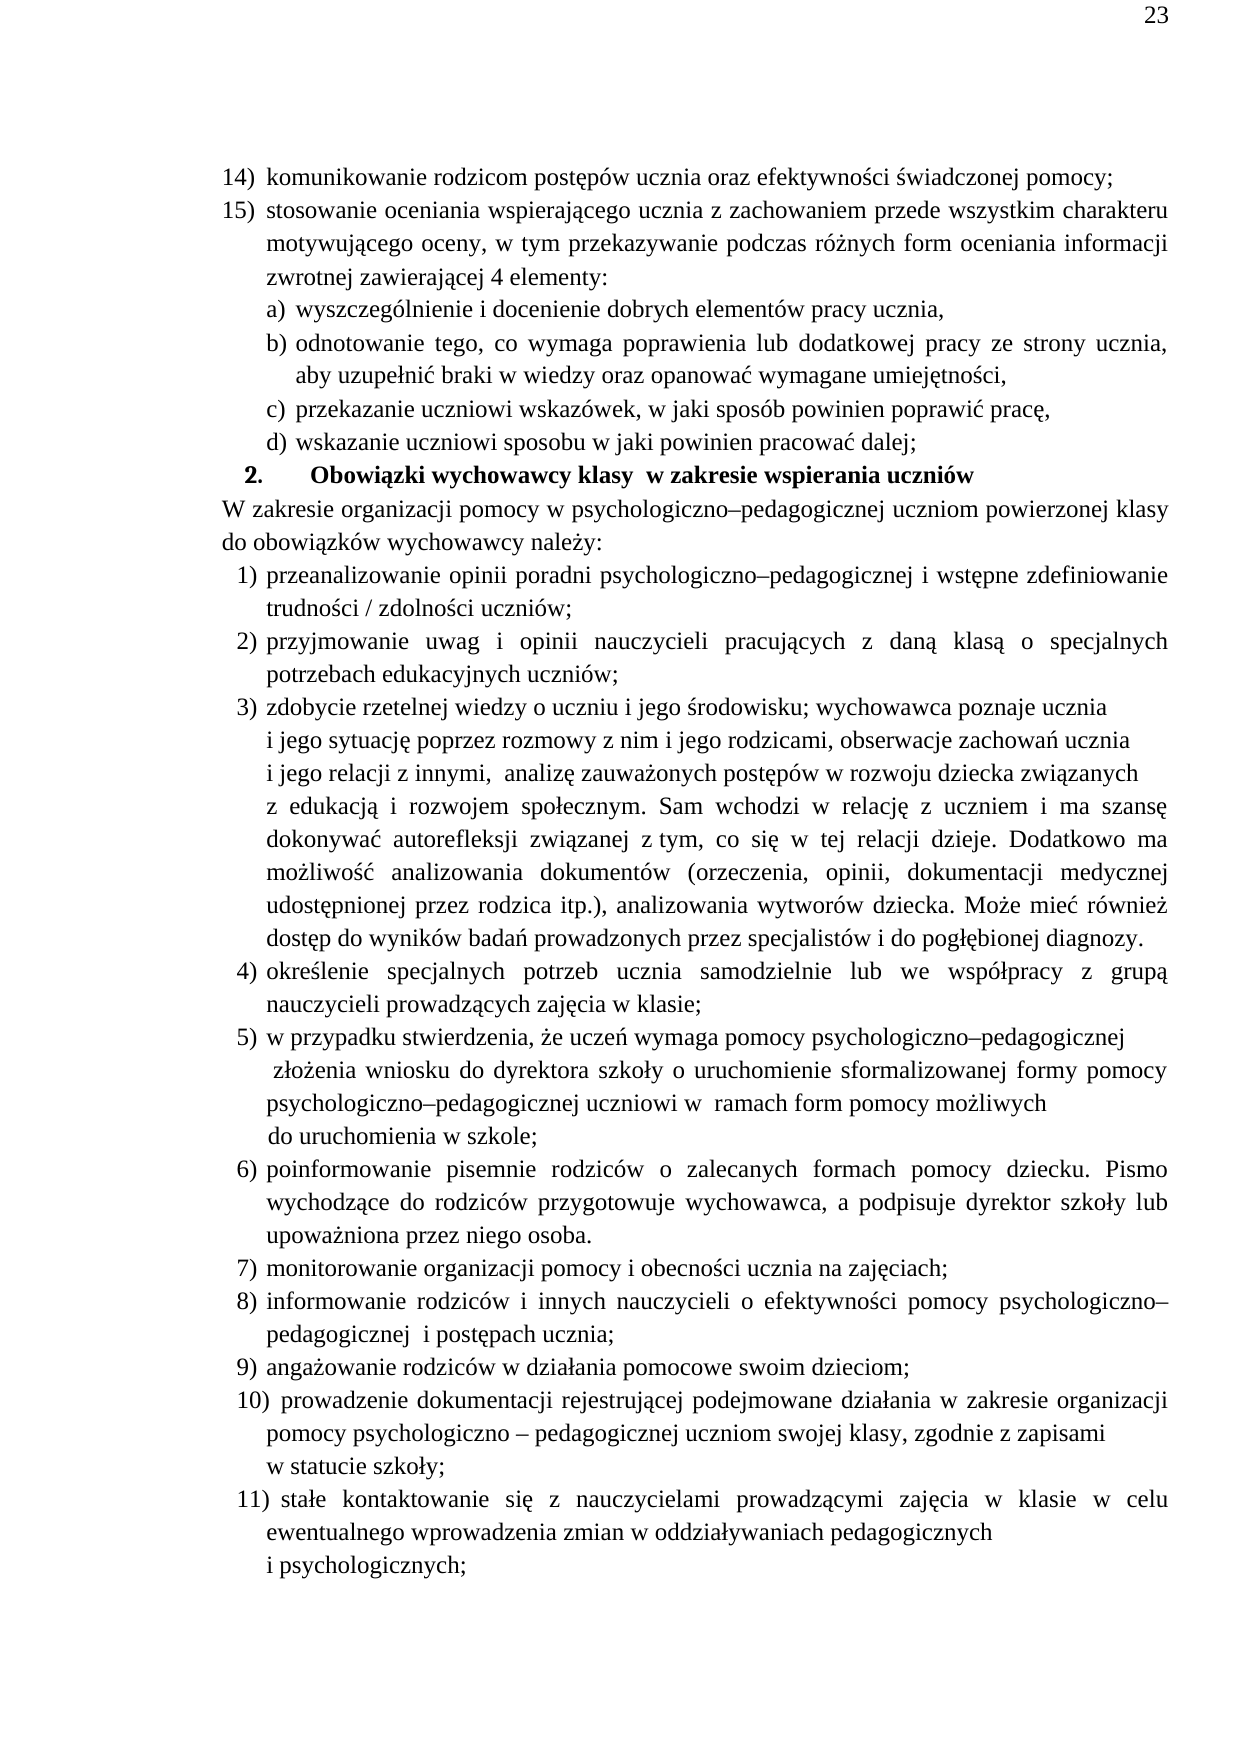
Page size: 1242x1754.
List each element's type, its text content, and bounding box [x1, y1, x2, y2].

text złożenia wniosku do dyrektora szkoły o uruchomienie sformalizowanej formy pomocy psychologiczno–pedagogicznej uczniowi w ramach form pomocy możliwych [236, 1055, 1169, 1117]
list angażowanie rodziców w działania pomocowe swoim dzieciom; [236, 1352, 1169, 1381]
text do uruchomienia w szkole; [236, 1121, 1169, 1150]
list monitorowanie organizacji pomocy i obecności ucznia na zajęciach; [236, 1253, 1169, 1282]
list przekazanie uczniowi wskazówek, w jaki sposób powinien poprawić pracę, [266, 394, 1169, 422]
text z edukacją i rozwojem społecznym. Sam wchodzi w relację z uczniem i ma szansę dokonywać autorefleksji związanej z tym, co się w tej relacji dzieje. Dodatkowo ma możliwość analizowania dokumentów (orzeczenia, opinii, dokumentacji medycznej udostępnionej przez rodzica itp.), analizowania wytworów dziecka. Może mieć również dostęp do wyników badań prowadzonych przez specjalistów i do pogłębionej diagnozy. [266, 791, 1169, 952]
list poinformowanie pisemnie rodziców o zalecanych formach pomocy dziecku. Pismo wychodzące do rodziców przygotowuje wychowawca, a podpisuje dyrektor szkoły lub upoważniona przez niego osoba. [236, 1154, 1169, 1249]
list Obowiązki wychowawcy klasy w zakresie wspierania uczniów [237, 460, 1169, 489]
list stałe kontaktowanie się z nauczycielami prowadzącymi zajęcia w klasie w celu ewentualnego wprowadzenia zmian w oddziaływaniach pedagogicznych [236, 1484, 1169, 1546]
list komunikowanie rodzicom postępów ucznia oraz efektywności świadczonej pomocy; [222, 162, 1169, 191]
text i psychologicznych; [266, 1550, 1169, 1579]
list w przypadku stwierdzenia, że uczeń wymaga pomocy psychologiczno–pedagogicznej [236, 1022, 1169, 1051]
list wyszczególnienie i docenienie dobrych elementów pracy ucznia, [266, 294, 1169, 323]
list przeanalizowanie opinii poradni psychologiczno–pedagogicznej i wstępne zdefiniowanie trudności / zdolności uczniów; [236, 560, 1169, 621]
list informowanie rodziców i innych nauczycieli o efektywności pomocy psychologiczno–pedagogicznej i postępach ucznia; [236, 1286, 1169, 1348]
list prowadzenie dokumentacji rejestrującej podejmowane działania w zakresie organizacji pomocy psychologiczno – pedagogicznej uczniom swojej klasy, zgodnie z zapisami [236, 1385, 1169, 1447]
text W zakresie organizacji pomocy w psychologiczno–pedagogicznej uczniom powierzonej klasy do obowiązków wychowawcy należy: [222, 494, 1169, 555]
text i jego relacji z innymi, analizę zauważonych postępów w rozwoju dziecka związanych [266, 758, 1169, 787]
text w statucie szkoły; [266, 1451, 1169, 1480]
list zdobycie rzetelnej wiedzy o uczniu i jego środowisku; wychowawca poznaje ucznia [236, 692, 1169, 721]
list przyjmowanie uwag i opinii nauczycieli pracujących z daną klasą o specjalnych potrzebach edukacyjnych uczniów; [236, 626, 1169, 687]
text i jego sytuację poprzez rozmowy z nim i jego rodzicami, obserwacje zachowań ucznia [266, 725, 1169, 753]
list wskazanie uczniowi sposobu w jaki powinien pracować dalej; [266, 427, 1169, 455]
list stosowanie oceniania wspierającego ucznia z zachowaniem przede wszystkim charakteru motywującego oceny, w tym przekazywanie podczas różnych form oceniania informacji zwrotnej zawierającej 4 elementy: [222, 196, 1169, 290]
list określenie specjalnych potrzeb ucznia samodzielnie lub we współpracy z grupą nauczycieli prowadzących zajęcia w klasie; [236, 956, 1169, 1018]
list odnotowanie tego, co wymaga poprawienia lub dodatkowej pracy ze strony ucznia, aby uzupełnić braki w wiedzy oraz opanować wymagane umiejętności, [266, 328, 1169, 389]
